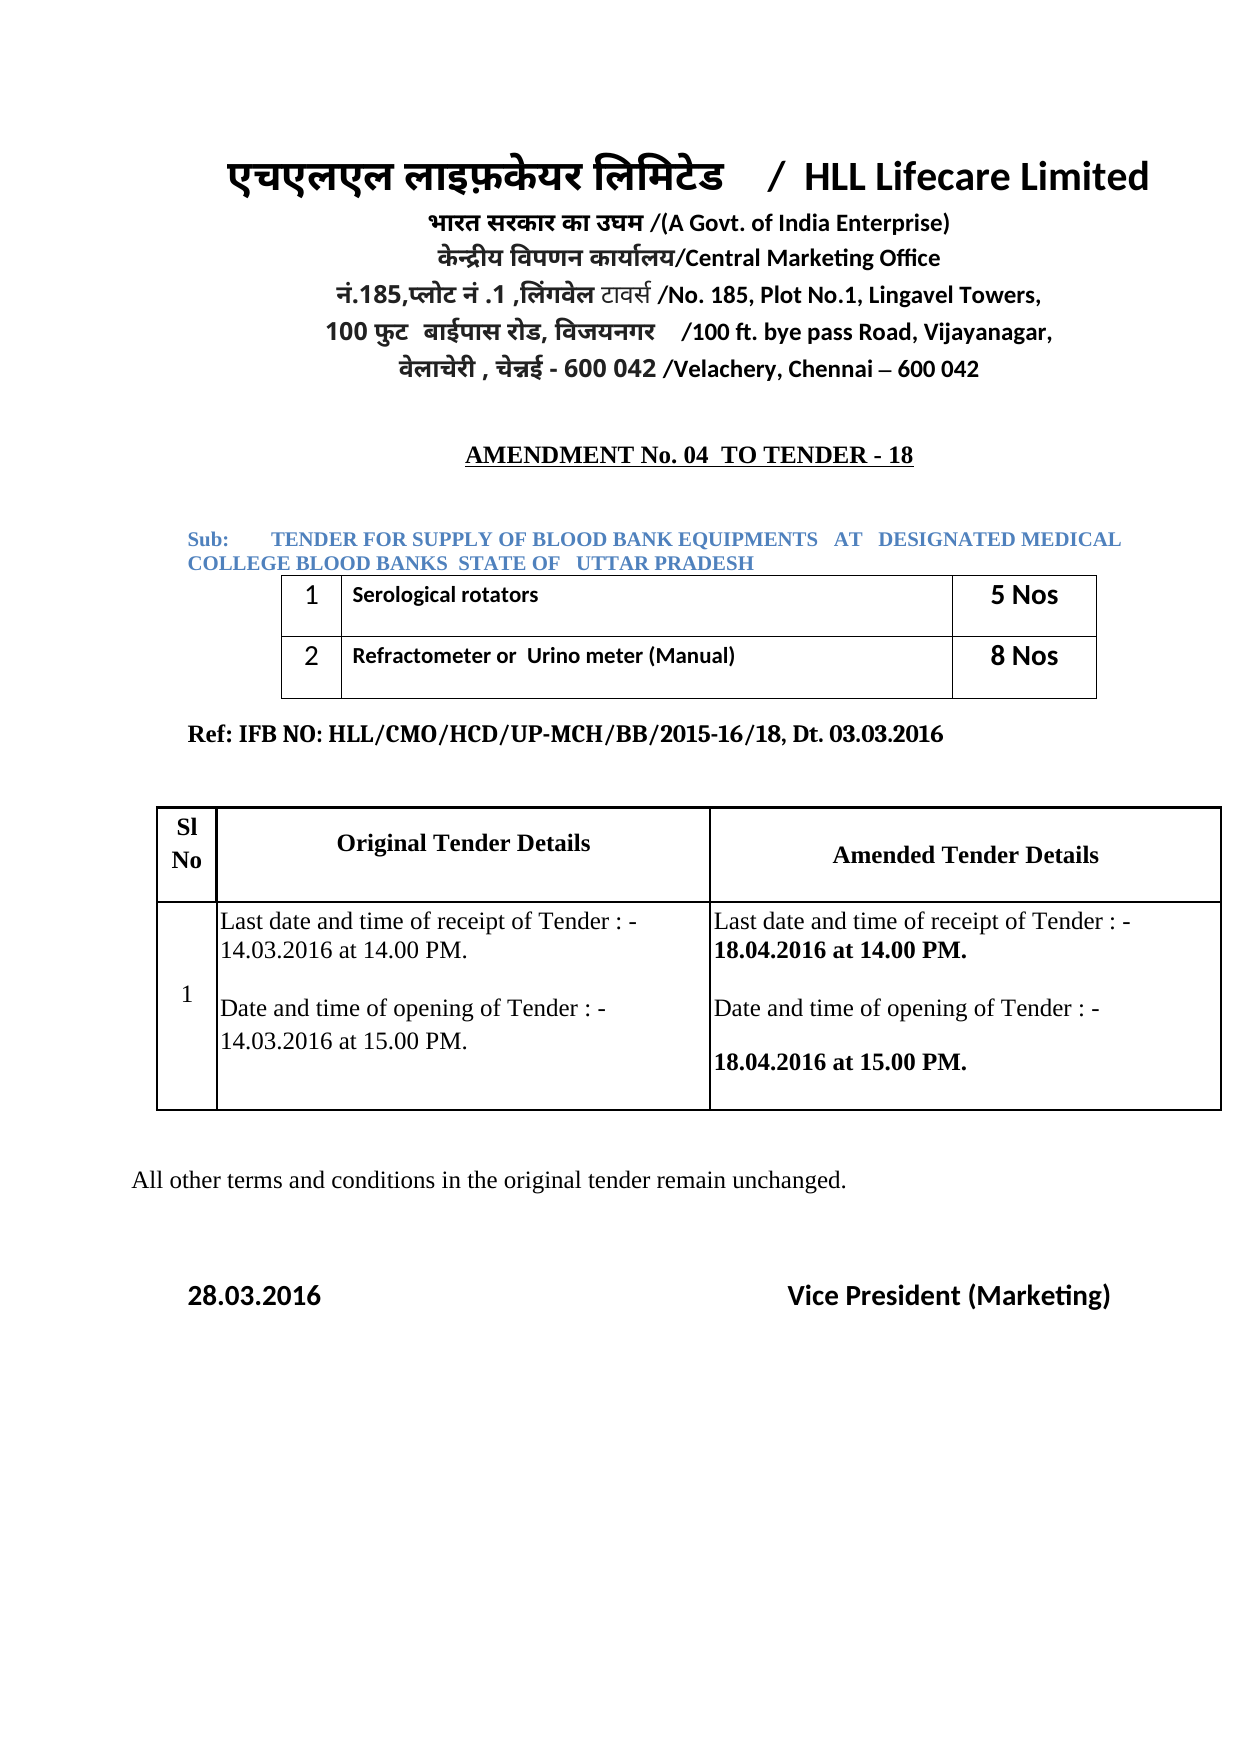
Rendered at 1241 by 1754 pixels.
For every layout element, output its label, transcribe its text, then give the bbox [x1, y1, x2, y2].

text वेलाचेरी , चेन्नई - 600 042 /Velachery, Chennai – 600 042 [187, 350, 1190, 387]
table_cell Refractometer or Urino meter (Manual) [342, 637, 952, 698]
table_header 5 Nos [953, 576, 1096, 636]
text एचएलएल लाइफ़केयर लिमिटेड / HLL Lifecare Limited [187, 150, 1190, 207]
text केन्द्रीय विपणन कार्यालय/Central Marketing Office [187, 242, 1190, 276]
table_header Amended Tender Details [711, 809, 1220, 901]
text नं.185,प्लोट नं .1 ,लिंगवेल टावर्स /No. 185, Plot No.1, Lingavel Towers, [187, 276, 1190, 313]
text 28.03.2016 Vice President (Marketing) [187, 1277, 1190, 1312]
table_cell Last date and time of receipt of Tender : - 14.03.2016 at 14.00 PM. Date and time of opening of Tender : - 14.03.2016 at 15.00 PM. [218, 903, 709, 1109]
table_cell 8 Nos [953, 637, 1096, 698]
text भारत सरकार का उघम /(A Govt. of India Enterprise) [187, 207, 1190, 242]
table_cell 1 [158, 903, 216, 1109]
table_header Original Tender Details [218, 809, 709, 901]
table_header 1 [282, 576, 341, 636]
text All other terms and conditions in the original tender remain unchanged. [131, 1165, 1190, 1194]
subtitle Sub: TENDER FOR SUPPLY OF BLOOD BANK EQUIPMENTS AT DESIGNATED MEDICAL COLLEGE BLOOD BANKS STATE OF UTTAR PRADESH [187, 527, 1190, 575]
text AMENDMENT No. 04 TO TENDER - 18 [187, 441, 1190, 469]
text 100 फुट बाईपास रोड, विजयनगर /100 ft. bye pass Road, Vijayanagar, [187, 313, 1190, 350]
table_cell 2 [282, 637, 341, 698]
table_cell Last date and time of receipt of Tender : - 18.04.2016 at 14.00 PM. Date and time of opening of Tender : - 18.04.2016 at 15.00 PM. [711, 903, 1220, 1109]
subtitle Ref: IFB NO: HLL/CMO/HCD/UP-MCH/BB/2015-16/18, Dt. 03.03.2016 [187, 719, 1190, 749]
table_header Sl No [158, 809, 215, 901]
table_header Serological rotators [342, 576, 952, 636]
